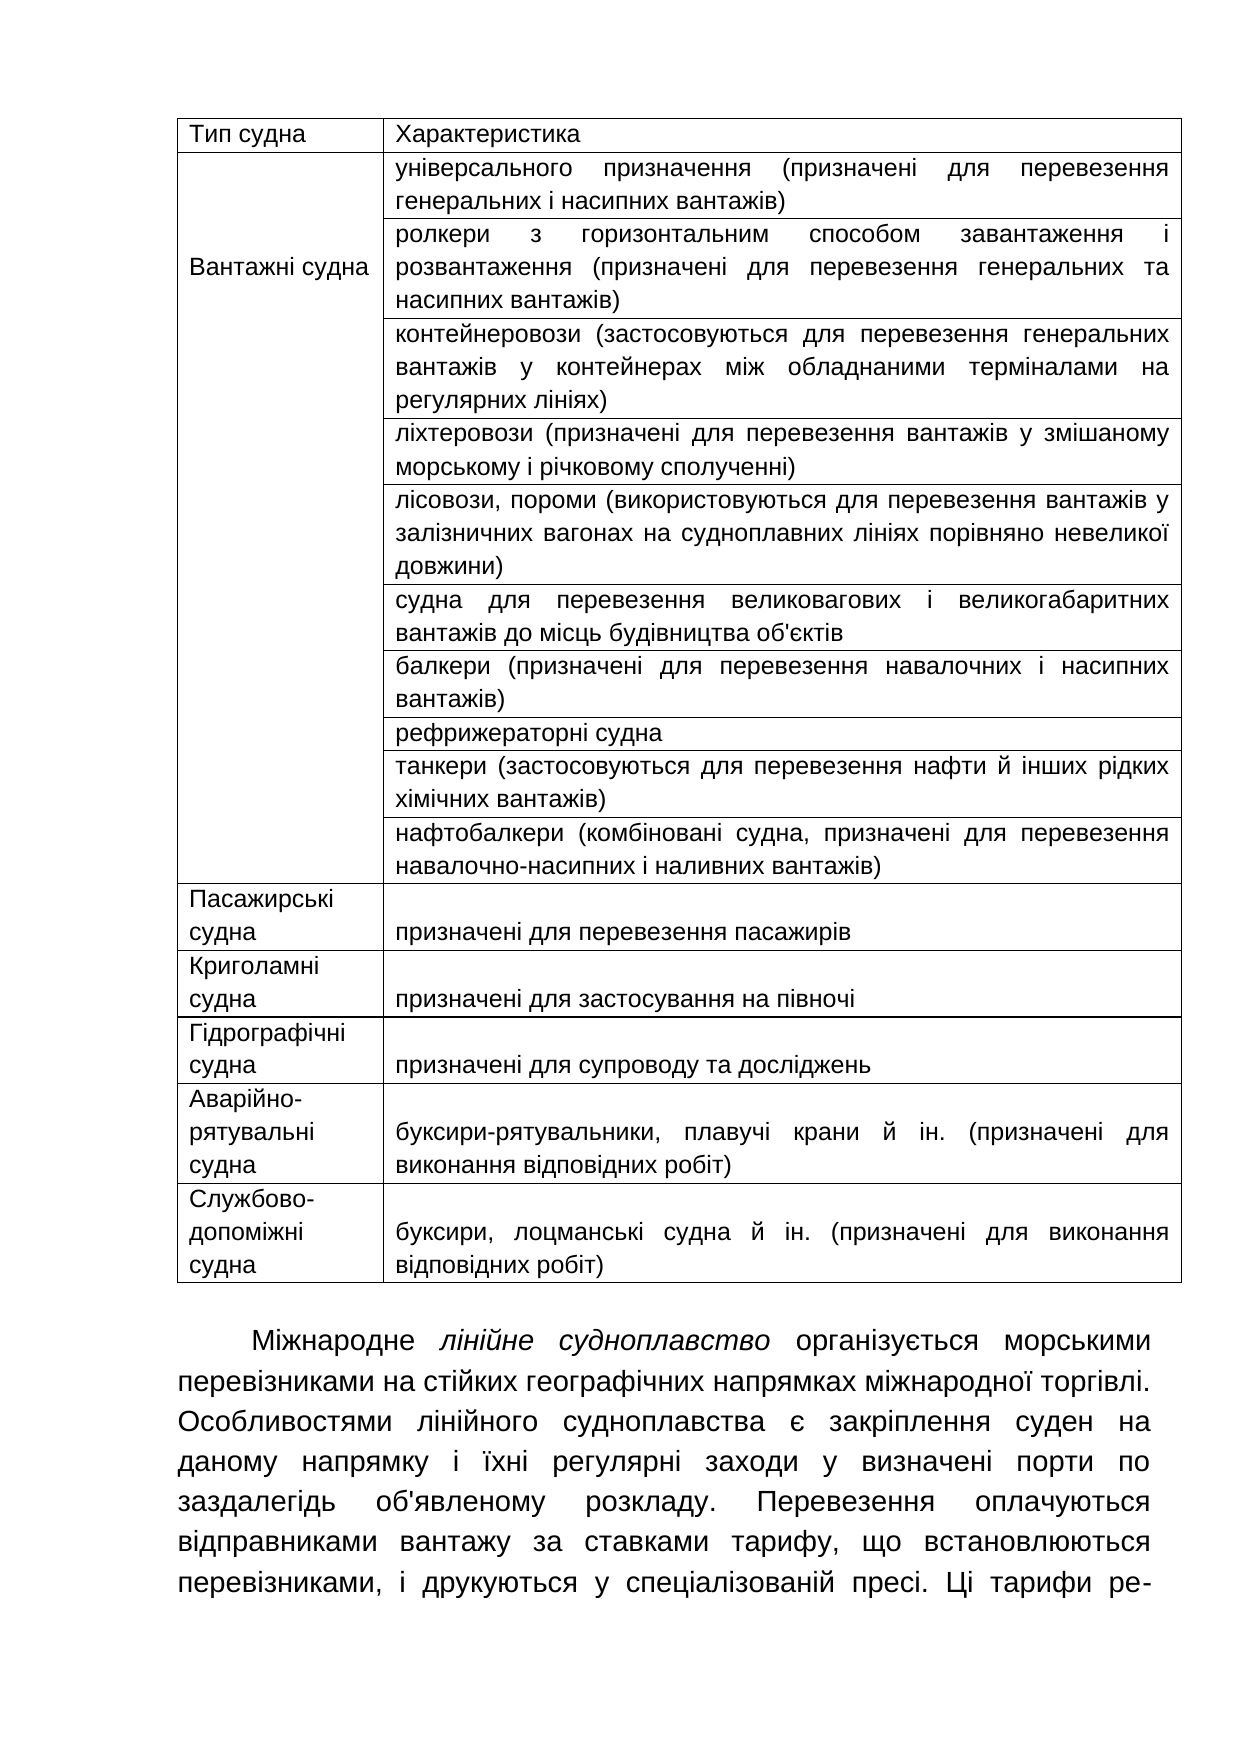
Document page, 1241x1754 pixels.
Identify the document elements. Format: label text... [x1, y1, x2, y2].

table_cell нафтобалкери (комбіновані судна, призначені для перевезення навалочно-насипних і наливних вантажів) [384, 818, 1181, 883]
table_cell Гідрографічні судна [178, 1018, 383, 1083]
table_cell призначені для перевезення пасажирів [384, 884, 1181, 950]
table_cell судна для перевезення великовагових і великогабаритних вантажів до місць будівництва об'єктів [384, 585, 1181, 650]
table_cell призначені для супроводу та досліджень [384, 1018, 1181, 1083]
table_cell ролкери з горизонтальним способом завантаження і розвантаження (призначені для перевезення генеральних та насипних вантажів) [384, 219, 1181, 318]
table_cell буксири, лоцманські судна й ін. (призначені для виконання відповідних робіт) [384, 1184, 1181, 1282]
table_cell лісовози, пороми (використовуються для перевезення вантажів у залізничних вагонах на судноплавних лініях порівняно невеликої довжини) [384, 485, 1181, 583]
table_cell Аварійно-рятувальні судна [178, 1084, 383, 1183]
table_cell Криголамні судна [178, 951, 383, 1016]
table_cell балкери (призначені для перевезення навалочних і насипних вантажів) [384, 651, 1181, 717]
table_cell Пасажирські судна [178, 884, 383, 950]
table_cell рефрижераторні судна [384, 718, 1181, 750]
table_cell призначені для застосування на півночі [384, 951, 1181, 1016]
table_cell буксири-рятувальники, плавучі крани й ін. (призначені для виконання відповідних робіт) [384, 1084, 1181, 1183]
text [177, 1323, 1152, 1598]
table_cell контейнеровози (застосовуються для перевезення генеральних вантажів у контейнерах між обладнаними терміналами на регулярних лініях) [384, 319, 1181, 417]
table_cell танкери (застосовуються для перевезення нафти й інших рідких хімічних вантажів) [384, 751, 1181, 817]
table_cell ліхтеровози (призначені для перевезення вантажів у змішаному морському і річковому сполученні) [384, 419, 1181, 484]
table_cell Вантажні судна [178, 153, 383, 883]
table_header Характеристика [384, 119, 1181, 152]
table_cell універсального призначення (призначені для перевезення генеральних і насипних вантажів) [384, 153, 1181, 218]
table_cell Службово-допоміжні судна [178, 1184, 383, 1282]
table_header Тип судна [178, 119, 383, 152]
